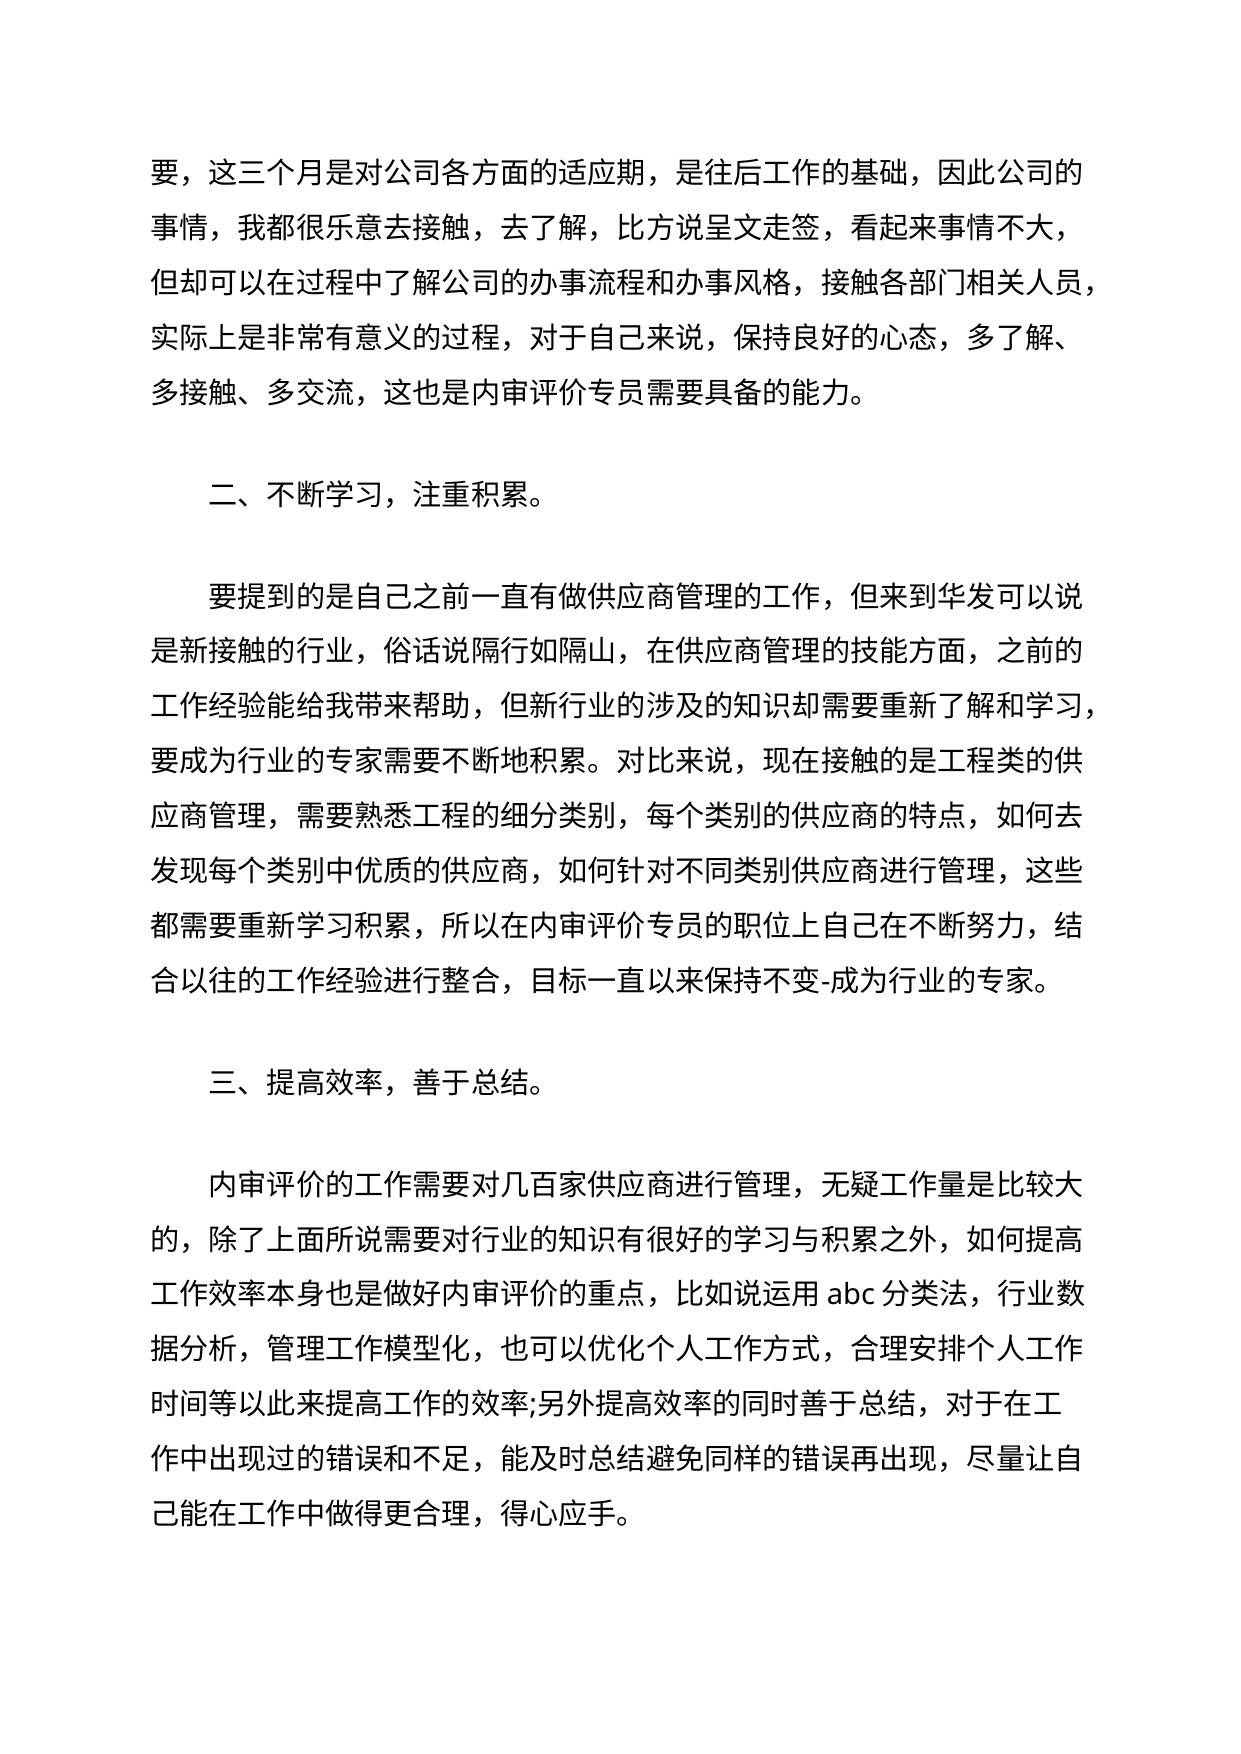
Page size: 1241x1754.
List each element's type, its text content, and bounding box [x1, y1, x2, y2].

text 三、提高效率，善于总结。 [150, 1059, 1090, 1102]
text 二、不断学习，注重积累。 [150, 471, 1090, 514]
text 内审评价的工作需要对几百家供应商进行管理，无疑工作量是比较大的，除了上面所说需要对行业的知识有很好的学习与积累之外，如何提高工作效率本身也是做好内审评价的重点，比如说运用abc分类法，行业数据分析，管理工作模型化，也可以优化个人工作方式，合理安排个人工作时间等以此来提高工作的效率;另外提高效率的同时善于总结，对于在工作中出现过的错误和不足，能及时总结避免同样的错误再出现，尽量让自己能在工作中做得更合理，得心应手。 [150, 1161, 1090, 1533]
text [150, 150, 1090, 412]
text 要提到的是自己之前一直有做供应商管理的工作，但来到华发可以说是新接触的行业，俗话说隔行如隔山，在供应商管理的技能方面，之前的工作经验能给我带来帮助，但新行业的涉及的知识却需要重新了解和学习，要成为行业的专家需要不断地积累。对比来说，现在接触的是工程类的供应商管理，需要熟悉工程的细分类别，每个类别的供应商的特点，如何去发现每个类别中优质的供应商，如何针对不同类别供应商进行管理，这些都需要重新学习积累，所以在内审评价专员的职位上自己在不断努力，结合以往的工作经验进行整合，目标一直以来保持不变-成为行业的专家。 [150, 573, 1090, 1000]
